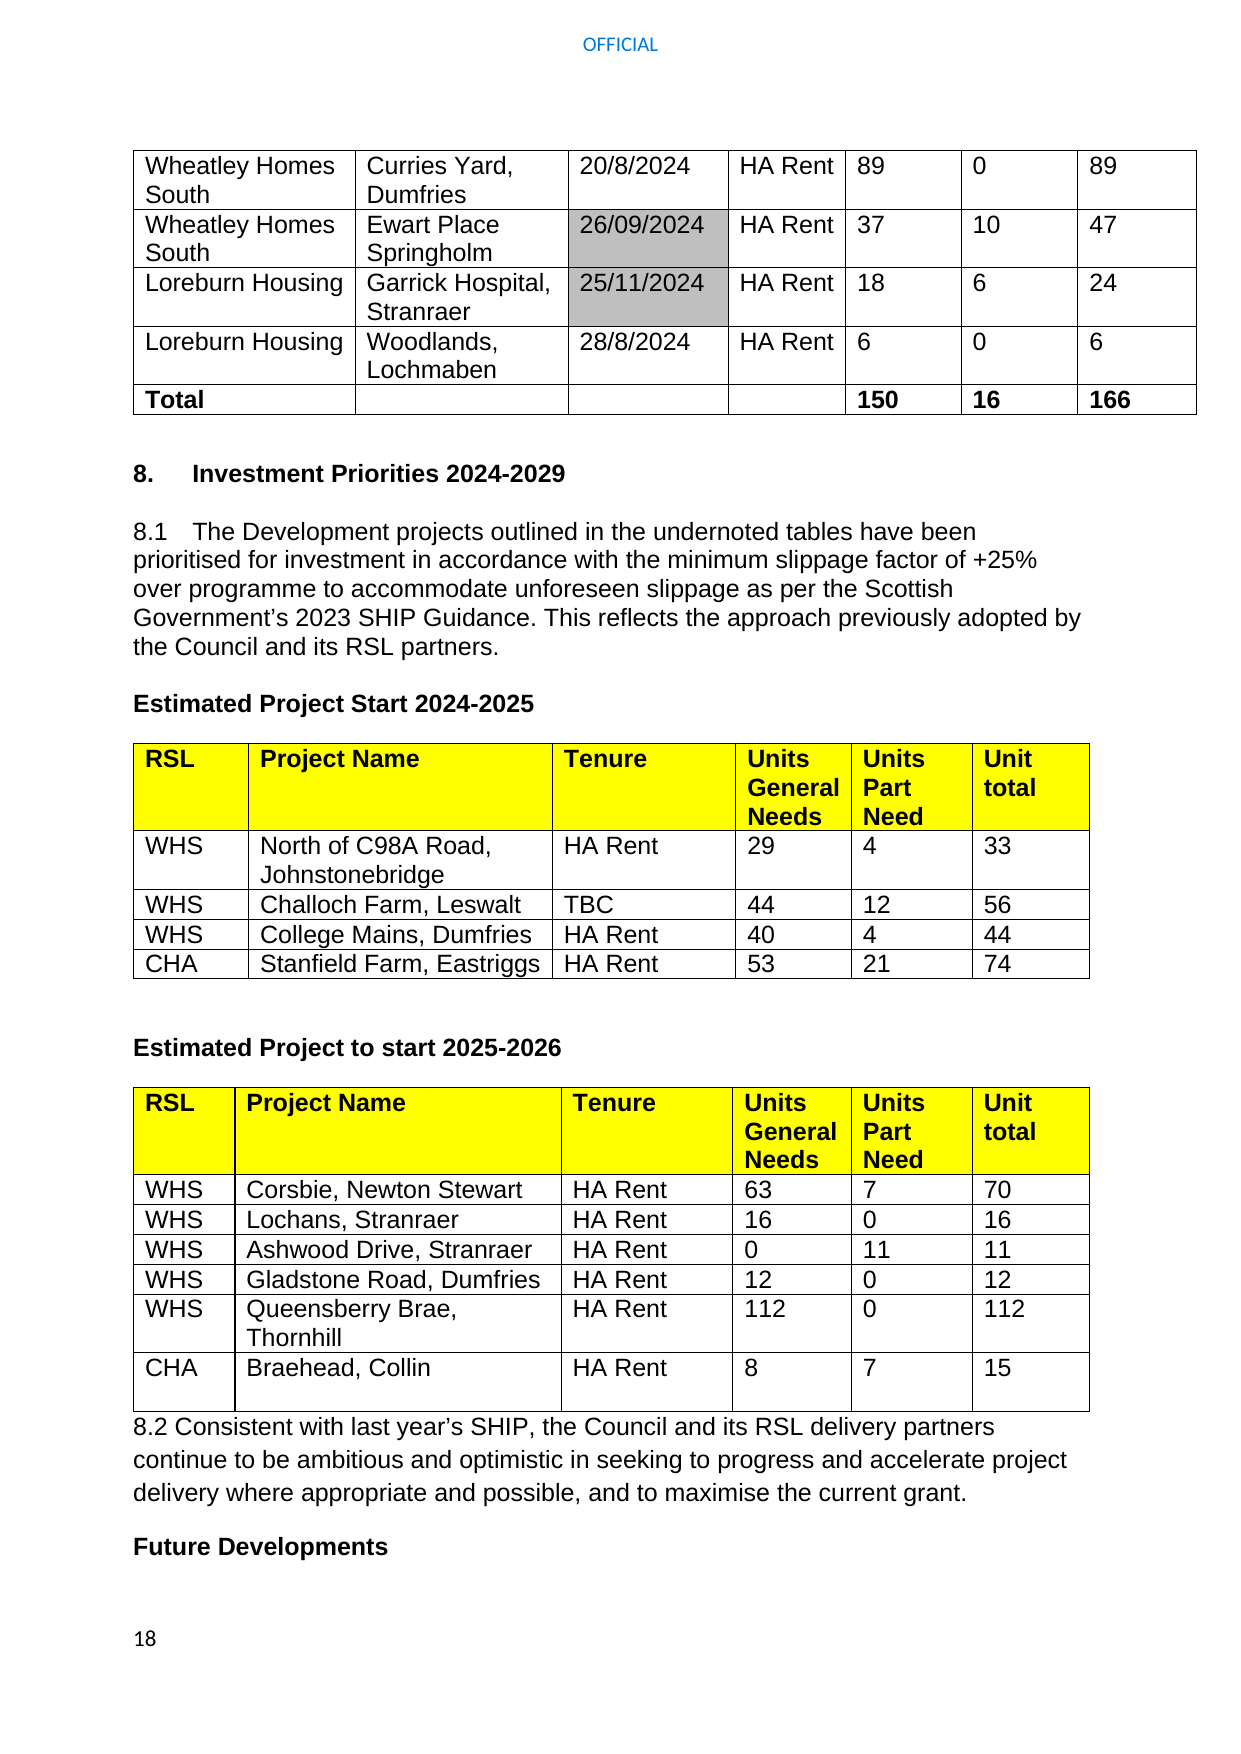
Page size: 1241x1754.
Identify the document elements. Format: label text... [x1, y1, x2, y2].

table_cell 44 [736, 890, 851, 919]
table_cell 24 [1078, 268, 1196, 326]
table_cell Woodlands, Lochmaben [356, 327, 568, 384]
table_cell HA Rent [729, 151, 845, 208]
table_cell 10 [962, 210, 1077, 267]
table_header Unit total [973, 744, 1089, 830]
table_cell Lochans, Stranraer [236, 1205, 561, 1234]
table_cell 8 [733, 1353, 851, 1411]
table_header Project Name [236, 1088, 561, 1174]
table_cell 12 [852, 890, 972, 919]
table_cell 70 [973, 1175, 1089, 1204]
table_cell Total [134, 385, 355, 414]
table_cell 166 [1078, 385, 1196, 414]
table_cell WHS [134, 890, 248, 919]
table_header Unit total [973, 1088, 1089, 1174]
text 8.1 The Development projects outlined in the undernoted tables have been prioritised for investment in accordance with the minimum slippage factor of +25% over programme to accommodate unforeseen slippage as per the Scottish Government’s 2023 SHIP Guidance. This reflects the approach previously adopted by the Council and its RSL partners. [133, 517, 1090, 660]
table_cell 29 [736, 831, 851, 889]
table_cell HA Rent [729, 268, 845, 326]
table_cell Loreburn Housing [134, 268, 355, 326]
table_cell HA Rent [562, 1295, 732, 1352]
table_cell 4 [852, 831, 972, 889]
table_cell 6 [1078, 327, 1196, 384]
table_cell 12 [973, 1265, 1089, 1293]
table_cell 56 [973, 890, 1089, 919]
table_cell WHS [134, 1205, 234, 1234]
table_cell Stanfield Farm, Eastriggs [249, 950, 552, 978]
table_cell [356, 385, 568, 414]
table_cell Corsbie, Newton Stewart [236, 1175, 561, 1204]
table_header Units Part Need [852, 744, 972, 830]
table_cell 0 [852, 1265, 972, 1293]
table_header RSL [134, 744, 248, 830]
table_cell WHS [134, 920, 248, 948]
table_cell 33 [973, 831, 1089, 889]
table_cell 0 [962, 151, 1077, 208]
table_header Tenure [562, 1088, 732, 1174]
table_cell WHS [134, 831, 248, 889]
text Future Developments [133, 1531, 1090, 1560]
table_cell 7 [852, 1353, 972, 1411]
table_cell 89 [846, 151, 961, 208]
table_cell College Mains, Dumfries [249, 920, 552, 948]
table_cell 18 [846, 268, 961, 326]
table_cell CHA [134, 950, 248, 978]
table_cell 0 [852, 1295, 972, 1352]
table_header RSL [134, 1088, 234, 1174]
table_header Project Name [249, 744, 552, 830]
table_cell Gladstone Road, Dumfries [236, 1265, 561, 1293]
table_cell HA Rent [562, 1235, 732, 1264]
table_cell WHS [134, 1265, 234, 1293]
table_cell HA Rent [729, 327, 845, 384]
table_cell HA Rent [562, 1175, 732, 1204]
table_cell 0 [852, 1205, 972, 1234]
table_cell 11 [852, 1235, 972, 1264]
table_cell 47 [1078, 210, 1196, 267]
table_cell HA Rent [562, 1353, 732, 1411]
table_cell 6 [962, 268, 1077, 326]
table_cell 63 [733, 1175, 851, 1204]
table_cell HA Rent [562, 1205, 732, 1234]
table_cell 112 [733, 1295, 851, 1352]
table_cell 6 [846, 327, 961, 384]
table_cell 16 [962, 385, 1077, 414]
table_header Units General Needs [733, 1088, 851, 1174]
table_cell Loreburn Housing [134, 327, 355, 384]
table_cell [569, 385, 728, 414]
table_cell 40 [736, 920, 851, 948]
table_cell 11 [973, 1235, 1089, 1264]
text 8.2 Consistent with last year’s SHIP, the Council and its RSL delivery partners continue to be ambitious and optimistic in seeking to progress and accelerate project delivery where appropriate and possible, and to maximise the current grant. [133, 1412, 1090, 1506]
table_cell Wheatley Homes South [134, 210, 355, 267]
table_cell 16 [973, 1205, 1089, 1234]
table_cell 89 [1078, 151, 1196, 208]
table_cell HA Rent [553, 950, 735, 978]
table_cell CHA [134, 1353, 234, 1411]
table_cell HA Rent [729, 210, 845, 267]
table_cell 15 [973, 1353, 1089, 1411]
table_cell 0 [733, 1235, 851, 1264]
table_cell 37 [846, 210, 961, 267]
table_cell WHS [134, 1175, 234, 1204]
table_cell 25/11/2024 [569, 268, 728, 326]
table_cell 112 [973, 1295, 1089, 1352]
table_cell [729, 385, 845, 414]
table_cell 0 [962, 327, 1077, 384]
table_header Units General Needs [736, 744, 851, 830]
table_cell 4 [852, 920, 972, 948]
table_cell North of C98A Road, Johnstonebridge [249, 831, 552, 889]
table_cell 26/09/2024 [569, 210, 728, 267]
text Estimated Project to start 2025-2026 [133, 1033, 1090, 1062]
table_header Units Part Need [852, 1088, 972, 1174]
table_cell HA Rent [553, 920, 735, 948]
table_cell Challoch Farm, Leswalt [249, 890, 552, 919]
table_cell WHS [134, 1295, 234, 1352]
table_cell 44 [973, 920, 1089, 948]
table_cell 16 [733, 1205, 851, 1234]
table_cell Wheatley Homes South [134, 151, 355, 208]
table_cell 53 [736, 950, 851, 978]
table_cell 7 [852, 1175, 972, 1204]
table_cell HA Rent [553, 831, 735, 889]
table_cell 21 [852, 950, 972, 978]
table_cell 20/8/2024 [569, 151, 728, 208]
table_cell Braehead, Collin [236, 1353, 561, 1411]
text Estimated Project Start 2024-2025 [133, 689, 1090, 718]
table_cell 150 [846, 385, 961, 414]
table_cell Ewart Place Springholm [356, 210, 568, 267]
table_cell Ashwood Drive, Stranraer [236, 1235, 561, 1264]
table_cell WHS [134, 1235, 234, 1264]
text 8. Investment Priorities 2024-2029 [133, 459, 1090, 488]
table_cell 74 [973, 950, 1089, 978]
table_cell Curries Yard, Dumfries [356, 151, 568, 208]
table_cell 28/8/2024 [569, 327, 728, 384]
table_cell 12 [733, 1265, 851, 1293]
table_header Tenure [553, 744, 735, 830]
table_cell Garrick Hospital, Stranraer [356, 268, 568, 326]
table_cell Queensberry Brae, Thornhill [236, 1295, 561, 1352]
table_cell TBC [553, 890, 735, 919]
table_cell HA Rent [562, 1265, 732, 1293]
